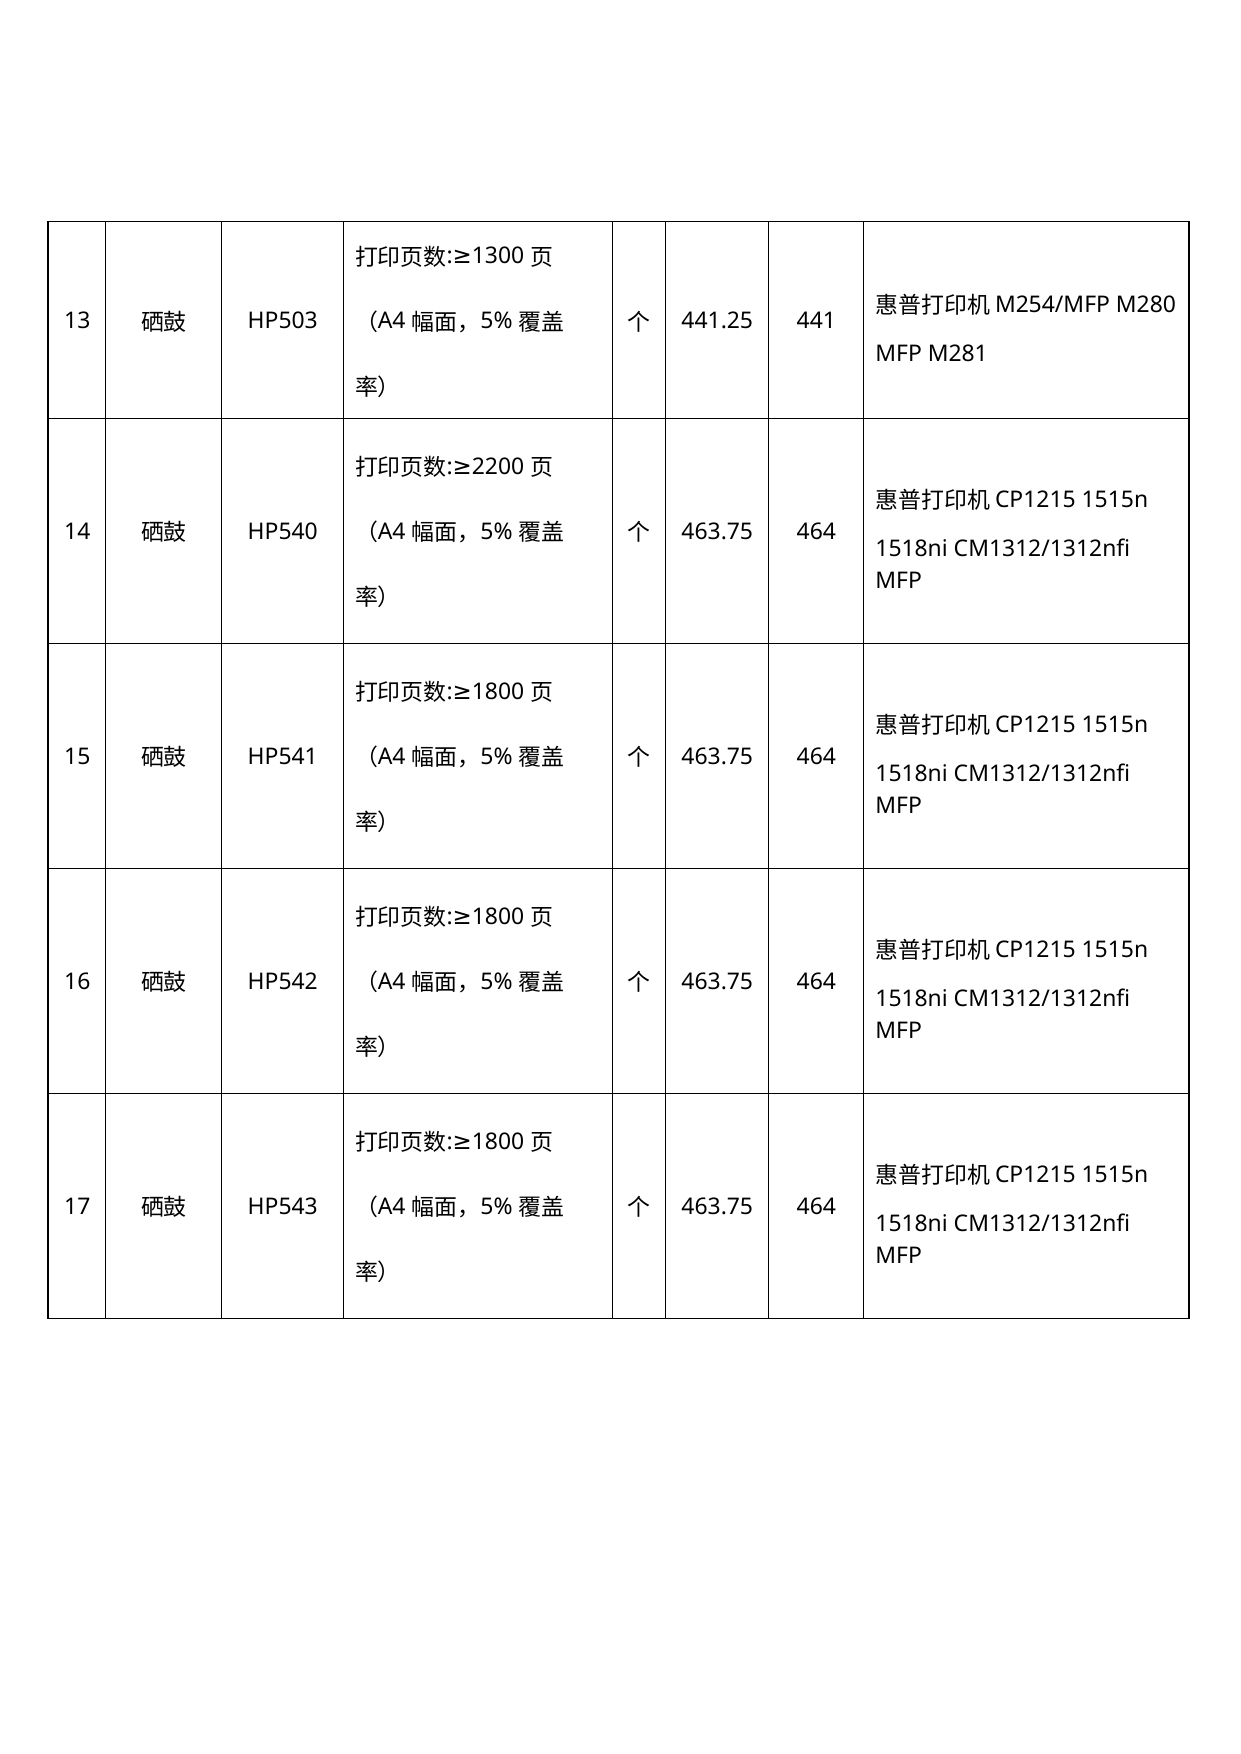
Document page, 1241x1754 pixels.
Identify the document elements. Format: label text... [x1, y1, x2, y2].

table_cell HP503 [222, 222, 343, 418]
table_cell 硒鼓 [106, 869, 221, 1093]
table_cell 463.75 [666, 1094, 768, 1318]
table_cell 464 [769, 644, 863, 868]
table_cell 14 [49, 419, 105, 643]
table_cell 硒鼓 [106, 222, 221, 418]
table_cell HP542 [222, 869, 343, 1093]
table_cell 个 [613, 869, 665, 1093]
table_cell 硒鼓 [106, 419, 221, 643]
table_cell 惠普打印机 CP1215 1515n 1518ni CM1312/1312nfi MFP [864, 1094, 1188, 1318]
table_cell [864, 222, 1188, 418]
table_cell 13 [49, 222, 105, 418]
table_cell 个 [613, 1094, 665, 1318]
table_cell 17 [49, 1094, 105, 1318]
table_cell HP543 [222, 1094, 343, 1318]
table_cell 464 [769, 869, 863, 1093]
table_cell 15 [49, 644, 105, 868]
table_cell 个 [613, 644, 665, 868]
table_cell 硒鼓 [106, 644, 221, 868]
table_cell 打印页数:≥1800 页（A4 幅面，5% 覆盖率） [344, 869, 612, 1093]
table_cell 打印页数:≥1800 页（A4 幅面，5% 覆盖率） [344, 1094, 612, 1318]
table_cell 打印页数:≥2200 页（A4 幅面，5% 覆盖率） [344, 419, 612, 643]
table_cell 464 [769, 419, 863, 643]
table_cell 惠普打印机 CP1215 1515n 1518ni CM1312/1312nfi MFP [864, 419, 1188, 643]
table_cell 个 [613, 222, 665, 418]
table_cell 441.25 [666, 222, 768, 418]
table_cell 16 [49, 869, 105, 1093]
table_cell 硒鼓 [106, 1094, 221, 1318]
table_cell 464 [769, 1094, 863, 1318]
table_cell 惠普打印机 CP1215 1515n 1518ni CM1312/1312nfi MFP [864, 869, 1188, 1093]
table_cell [344, 222, 612, 418]
table_cell HP540 [222, 419, 343, 643]
table_cell 个 [613, 419, 665, 643]
table_cell 463.75 [666, 644, 768, 868]
table_cell 打印页数:≥1800 页（A4 幅面，5% 覆盖率） [344, 644, 612, 868]
table_cell 惠普打印机 CP1215 1515n 1518ni CM1312/1312nfi MFP [864, 644, 1188, 868]
table_cell 463.75 [666, 869, 768, 1093]
table_cell 463.75 [666, 419, 768, 643]
table_cell HP541 [222, 644, 343, 868]
table_cell 441 [769, 222, 863, 418]
